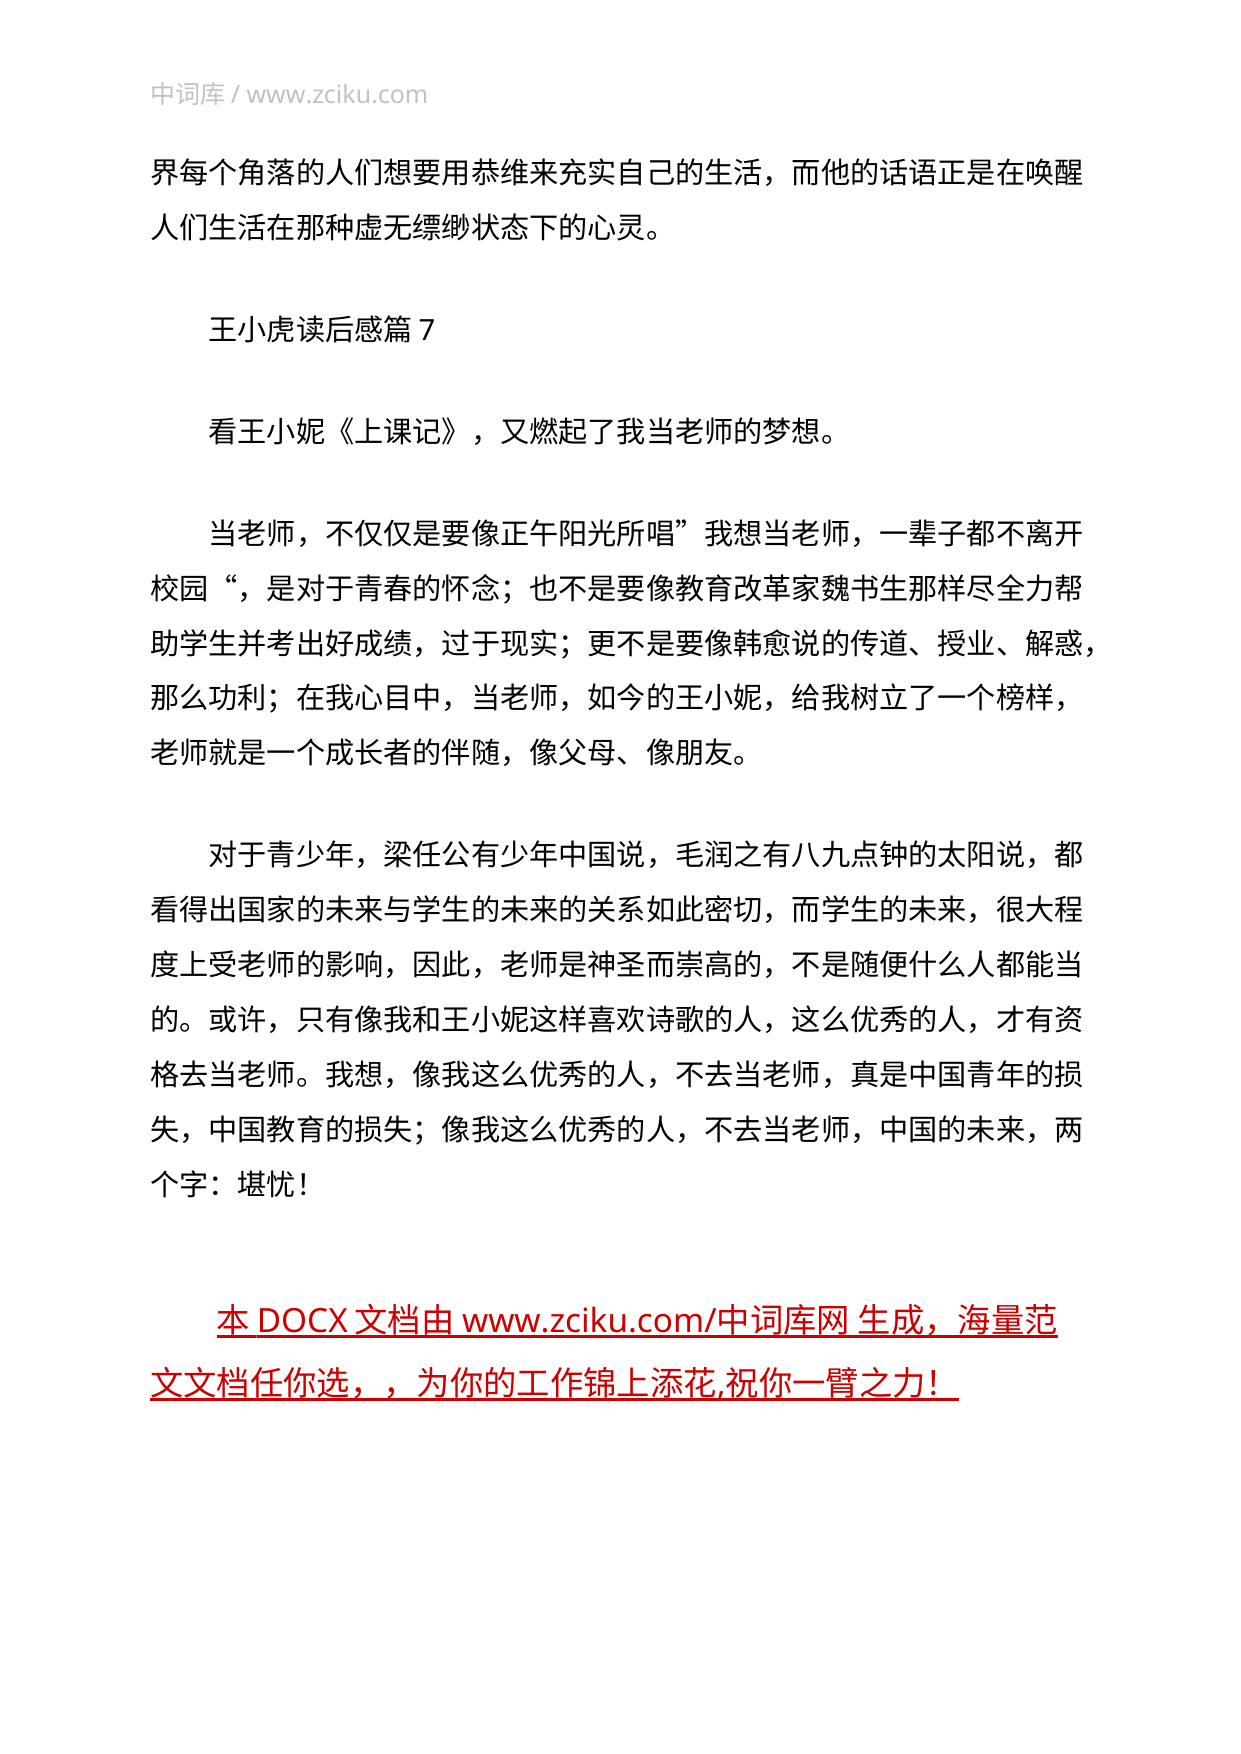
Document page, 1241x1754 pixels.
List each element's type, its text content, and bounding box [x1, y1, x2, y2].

text 本DOCX文档由 www.zciku.com/中词库网 生成，海量范文文档任你选，，为你的工作锦上添花,祝你一臂之力！ [150, 1294, 1090, 1405]
text 对于青少年，梁任公有少年中国说，毛润之有八九点钟的太阳说，都看得出国家的未来与学生的未来的关系如此密切，而学生的未来，很大程度上受老师的影响，因此，老师是神圣而崇高的，不是随便什么人都能当的。或许，只有像我和王小妮这样喜欢诗歌的人，这么优秀的人，才有资格去当老师。我想，像我这么优秀的人，不去当老师，真是中国青年的损失，中国教育的损失；像我这么优秀的人，不去当老师，中国的未来，两个字：堪忧！ [150, 832, 1090, 1203]
text 当老师，不仅仅是要像正午阳光所唱”我想当老师，一辈子都不离开校园“，是对于青春的怀念；也不是要像教育改革家魏书生那样尽全力帮助学生并考出好成绩，过于现实；更不是要像韩愈说的传道、授业、解惑，那么功利；在我心目中，当老师，如今的王小妮，给我树立了一个榜样，老师就是一个成长者的伴随，像父母、像朋友。 [150, 510, 1090, 772]
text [150, 150, 1090, 247]
text 王小虎读后感篇7 [150, 307, 1090, 349]
text 看王小妮《上课记》，又燃起了我当老师的梦想。 [150, 409, 1090, 451]
